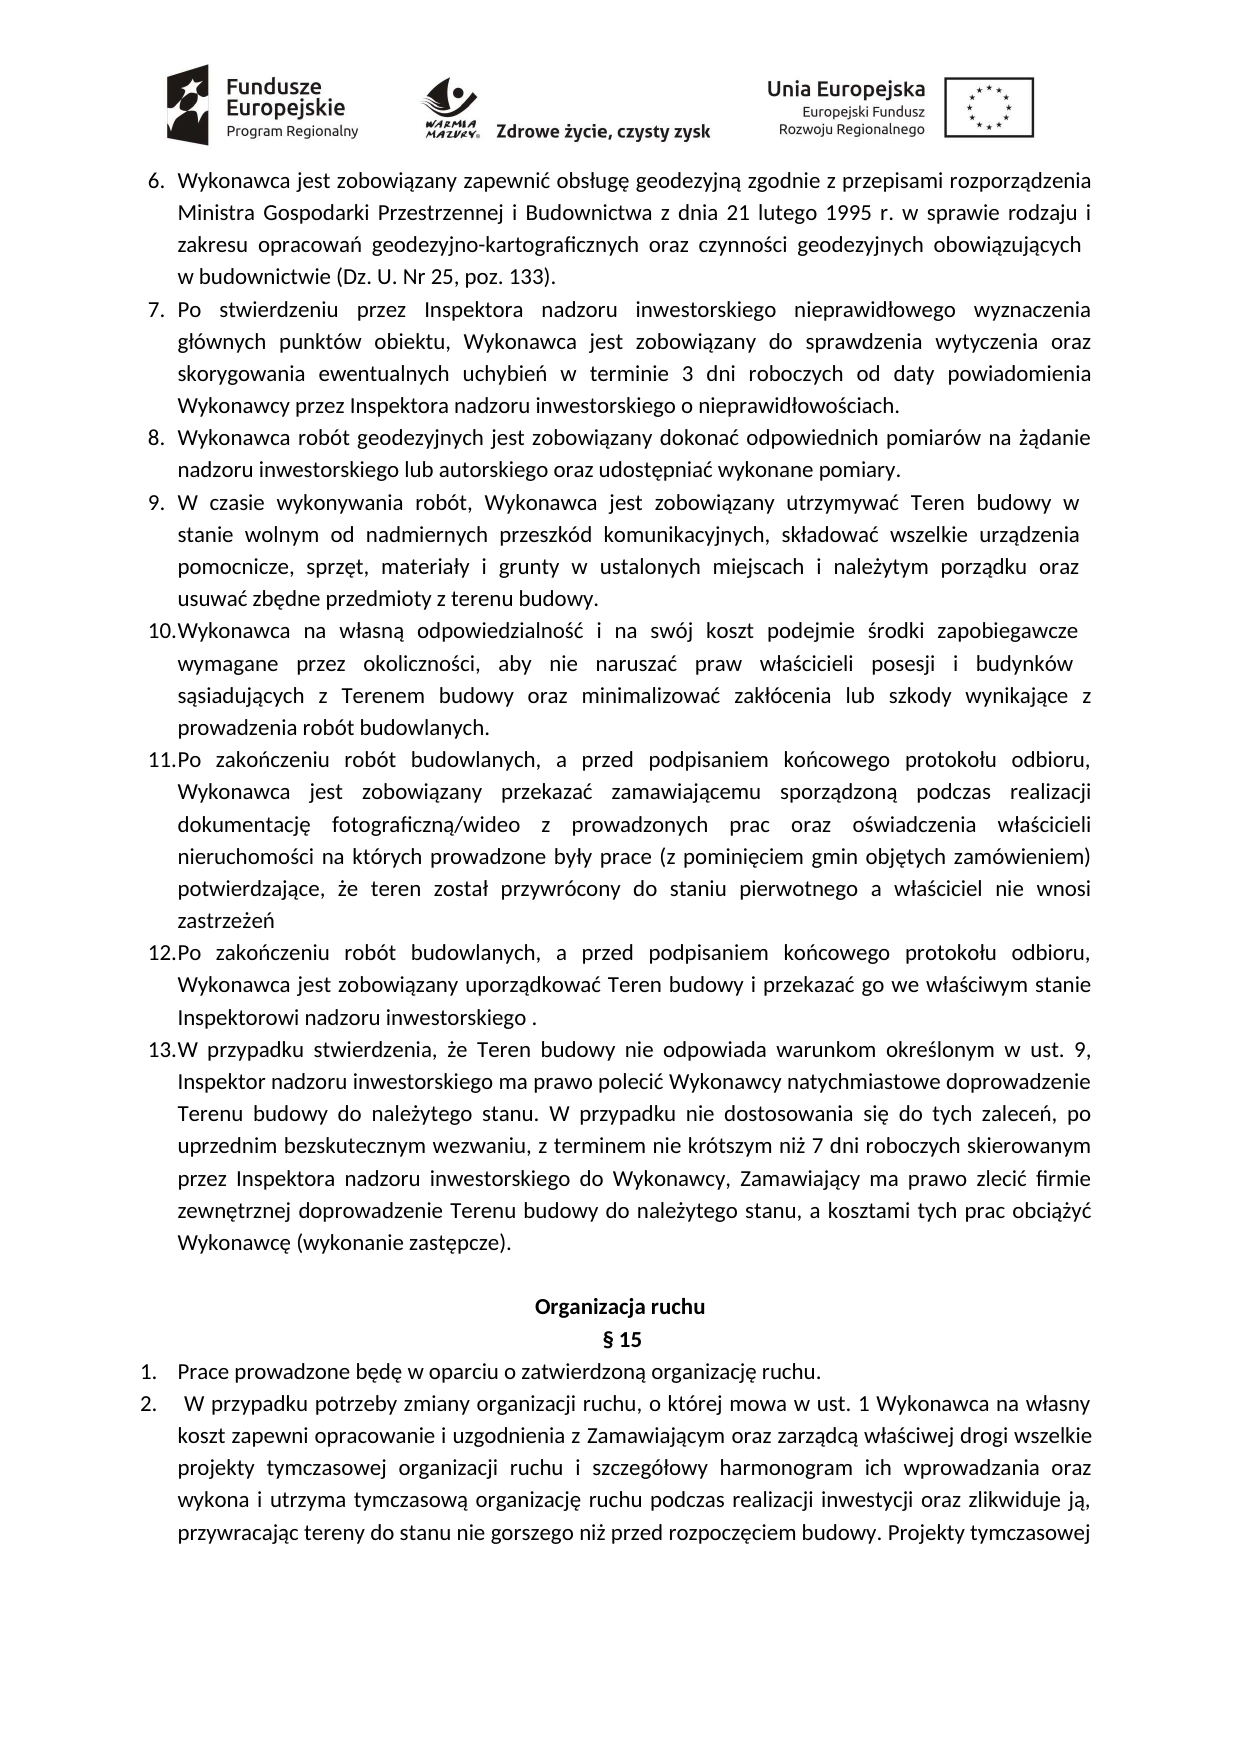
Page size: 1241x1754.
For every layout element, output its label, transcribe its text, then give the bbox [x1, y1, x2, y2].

list W przypadku stwierdzenia, że Teren budowy nie odpowiada warunkom określonym w ust. 9, Inspektor nadzoru inwestorskiego ma prawo polecić Wykonawcy natychmiastowe doprowadzenie Terenu budowy do należytego stanu. W przypadku nie dostosowania się do tych zaleceń, po uprzednim bezskutecznym wezwaniu, z terminem nie krótszym niż 7 dni roboczych skierowanym przez Inspektora nadzoru inwestorskiego do Wykonawcy, Zamawiający ma prawo zlecić firmie zewnętrznej doprowadzenie Terenu budowy do należytego stanu, a kosztami tych prac obciążyć Wykonawcę (wykonanie zastępcze). [148, 1035, 1093, 1256]
picture [147, 44, 1054, 166]
list Po zakończeniu robót budowlanych, a przed podpisaniem końcowego protokołu odbioru, Wykonawca jest zobowiązany przekazać zamawiającemu sporządzoną podczas realizacji dokumentację fotograficzną/wideo z prowadzonych prac oraz oświadczenia właścicieli nieruchomości na których prowadzone były prace (z pominięciem gmin objętych zamówieniem) potwierdzające, że teren został przywrócony do staniu pierwotnego a właściciel nie wnosi zastrzeżeń [148, 745, 1093, 934]
list Po stwierdzeniu przez Inspektora nadzoru inwestorskiego nieprawidłowego wyznaczenia głównych punktów obiektu, Wykonawca jest zobowiązany do sprawdzenia wytyczenia oraz skorygowania ewentualnych uchybień w terminie 3 dni roboczych od daty powiadomienia Wykonawcy przez Inspektora nadzoru inwestorskiego o nieprawidłowościach. [148, 295, 1093, 419]
text § 15 [152, 1325, 1093, 1353]
list W czasie wykonywania robót, Wykonawca jest zobowiązany utrzymywać Teren budowy w stanie wolnym od nadmiernych przeszkód komunikacyjnych, składować wszelkie urządzenia pomocnicze, sprzęt, materiały i grunty w ustalonych miejscach i należytym porządku oraz usuwać zbędne przedmioty z terenu budowy. [148, 488, 1093, 612]
list Wykonawca jest zobowiązany zapewnić obsługę geodezyjną zgodnie z przepisami rozporządzenia Ministra Gospodarki Przestrzennej i Budownictwa z dnia 21 lutego 1995 r. w sprawie rodzaju i zakresu opracowań geodezyjno-kartograficznych oraz czynności geodezyjnych obowiązujących w budownictwie (Dz. U. Nr 25, poz. 133). [148, 166, 1093, 291]
list Po zakończeniu robót budowlanych, a przed podpisaniem końcowego protokołu odbioru, Wykonawca jest zobowiązany uporządkować Teren budowy i przekazać go we właściwym stanie Inspektorowi nadzoru inwestorskiego . [148, 938, 1093, 1031]
list Wykonawca robót geodezyjnych jest zobowiązany dokonać odpowiednich pomiarów na żądanie nadzoru inwestorskiego lub autorskiego oraz udostępniać wykonane pomiary. [148, 423, 1093, 484]
list Organizacja ruchu [148, 1292, 1093, 1321]
list Prace prowadzone będę w oparciu o zatwierdzoną organizację ruchu. [140, 1357, 1093, 1385]
list Wykonawca na własną odpowiedzialność i na swój koszt podejmie środki zapobiegawcze wymagane przez okoliczności, aby nie naruszać praw właścicieli posesji i budynków sąsiadujących z Terenem budowy oraz minimalizować zakłócenia lub szkody wynikające z prowadzenia robót budowlanych. [148, 617, 1093, 741]
